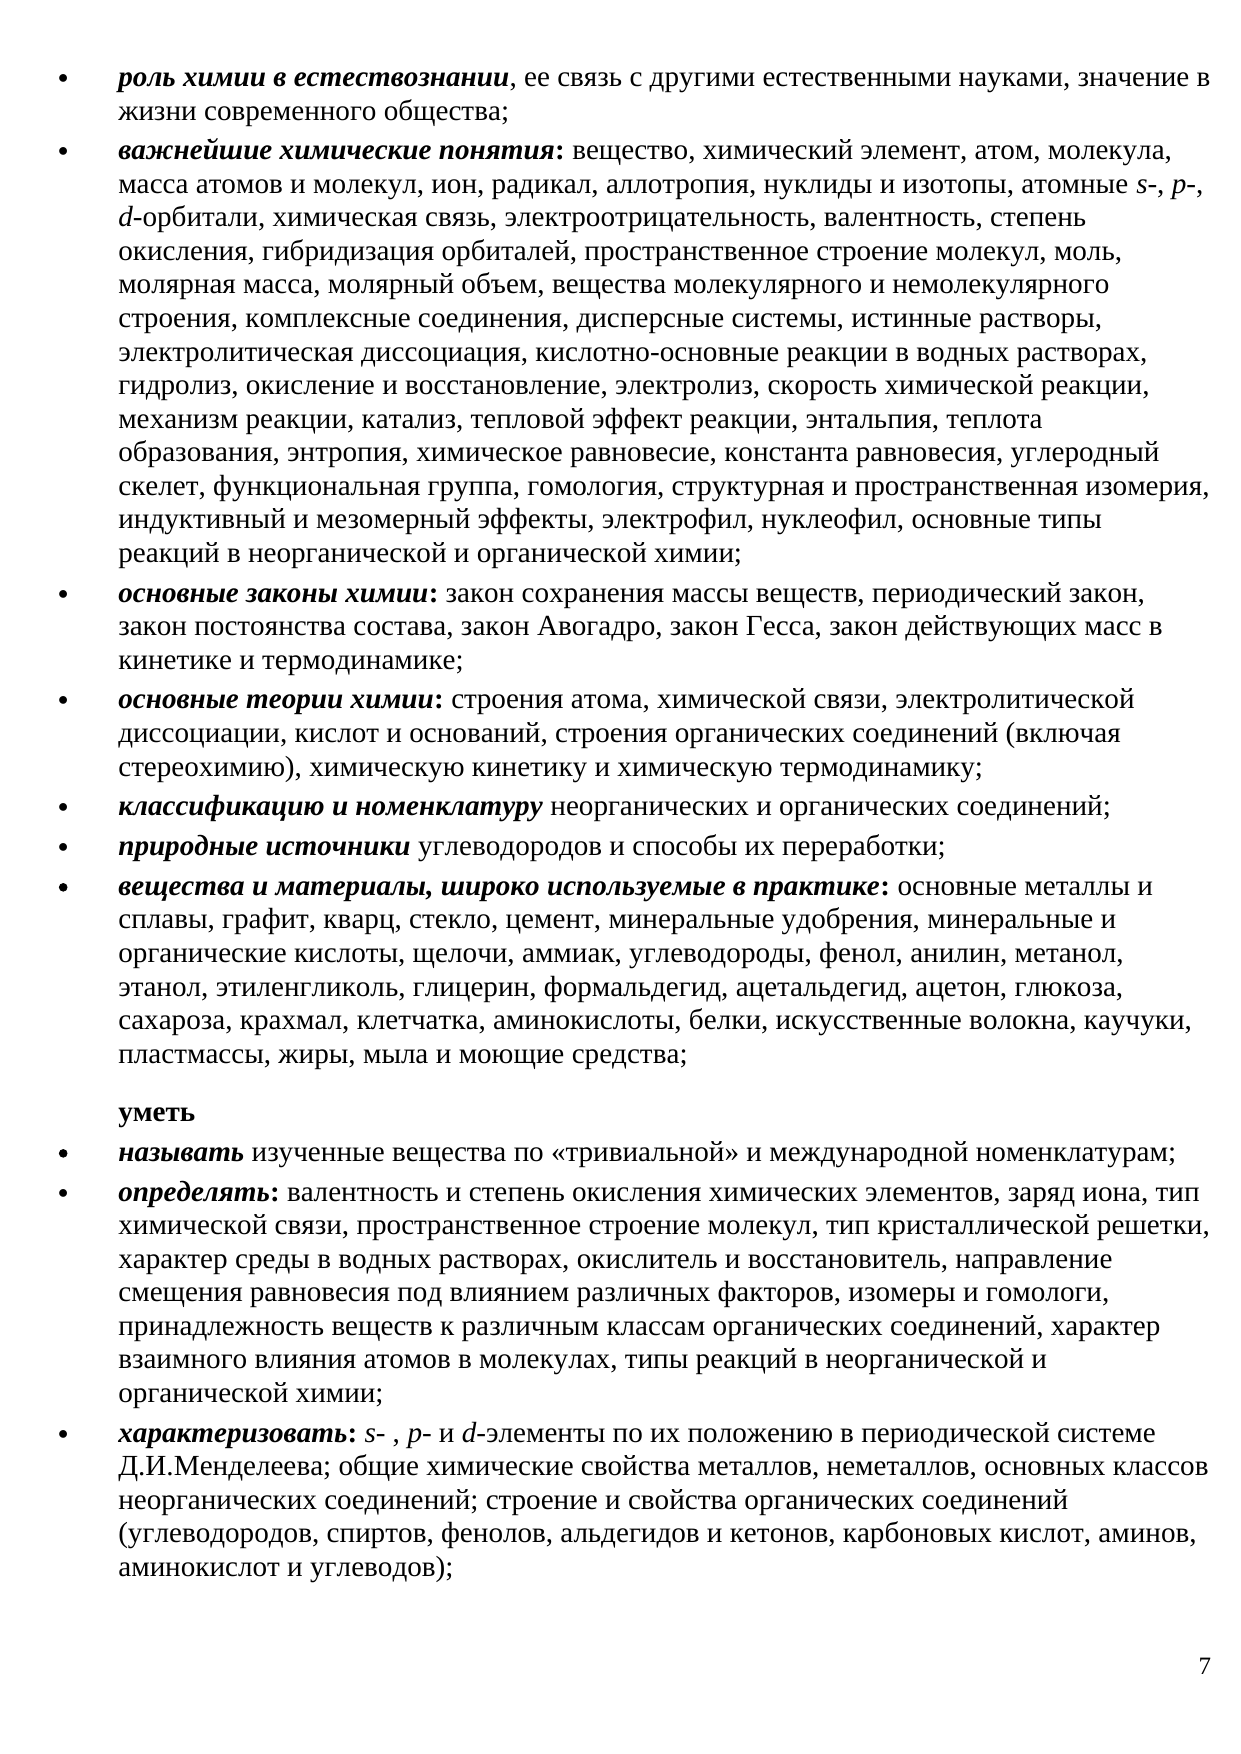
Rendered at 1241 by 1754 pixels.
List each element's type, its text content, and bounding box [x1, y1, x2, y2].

list определять: валентность и степень окисления химических элементов, заряд иона, тип химической связи, пространственное строение молекул, тип кристаллической решетки, характер среды в водных растворах, окислитель и восстановитель, направление смещения равновесия под влиянием различных факторов, изомеры и гомологи, принадлежность веществ к различным классам органических соединений, характер взаимного влияния атомов в молекулах, типы реакций в неорганической и органической химии; [59, 1174, 1211, 1409]
list основные законы химии: закон сохранения массы веществ, периодический закон, закон постоянства состава, закон Авогадро, закон Гесса, закон действующих масс в кинетике и термодинамике; [59, 575, 1211, 675]
list основные теории химии: строения атома, химической связи, электролитической диссоциации, кислот и оснований, строения органических соединений (включая стереохимию), химическую кинетику и химическую термодинамику; [59, 682, 1211, 782]
list называть изученные вещества по «тривиальной» и международной номенклатурам; [59, 1134, 1211, 1168]
text уметь [59, 1094, 1211, 1128]
list важнейшие химические понятия: вещество, химический элемент, атом, молекула, масса атомов и молекул, ион, радикал, аллотропия, нуклиды и изотопы, атомные s-, p-, d-орбитали, химическая связь, электроотрицательность, валентность, степень окисления, гибридизация орбиталей, пространственное строение молекул, моль, молярная масса, молярный объем, вещества молекулярного и немолекулярного строения, комплексные соединения, дисперсные системы, истинные растворы, электролитическая диссоциация, кислотно-основные реакции в водных растворах, гидролиз, окисление и восстановление, электролиз, скорость химической реакции, механизм реакции, катализ, тепловой эффект реакции, энтальпия, теплота образования, энтропия, химическое равновесие, константа равновесия, углеродный скелет, функциональная группа, гомология, структурная и пространственная изомерия, индуктивный и мезомерный эффекты, электрофил, нуклеофил, основные типы реакций в неорганической и органической химии; [59, 132, 1211, 568]
list классификацию и номенклатуру неорганических и органических соединений; [59, 788, 1211, 822]
list роль химии в естествознании, ее связь с другими естественными науками, значение в жизни современного общества; [59, 59, 1211, 126]
list природные источники углеводородов и способы их переработки; [59, 828, 1211, 862]
list характеризовать: s- , p- и d-элементы по их положению в периодической системе Д.И.Менделеева; общие химические свойства металлов, неметаллов, основных классов неорганических соединений; строение и свойства органических соединений (углеводородов, спиртов, фенолов, альдегидов и кетонов, карбоновых кислот, аминов, аминокислот и углеводов); [59, 1415, 1211, 1583]
list вещества и материалы, широко используемые в практике: основные металлы и сплавы, графит, кварц, стекло, цемент, минеральные удобрения, минеральные и органические кислоты, щелочи, аммиак, углеводороды, фенол, анилин, метанол, этанол, этиленгликоль, глицерин, формальдегид, ацетальдегид, ацетон, глюкоза, сахароза, крахмал, клетчатка, аминокислоты, белки, искусственные волокна, каучуки, пластмассы, жиры, мыла и моющие средства; [59, 868, 1211, 1069]
